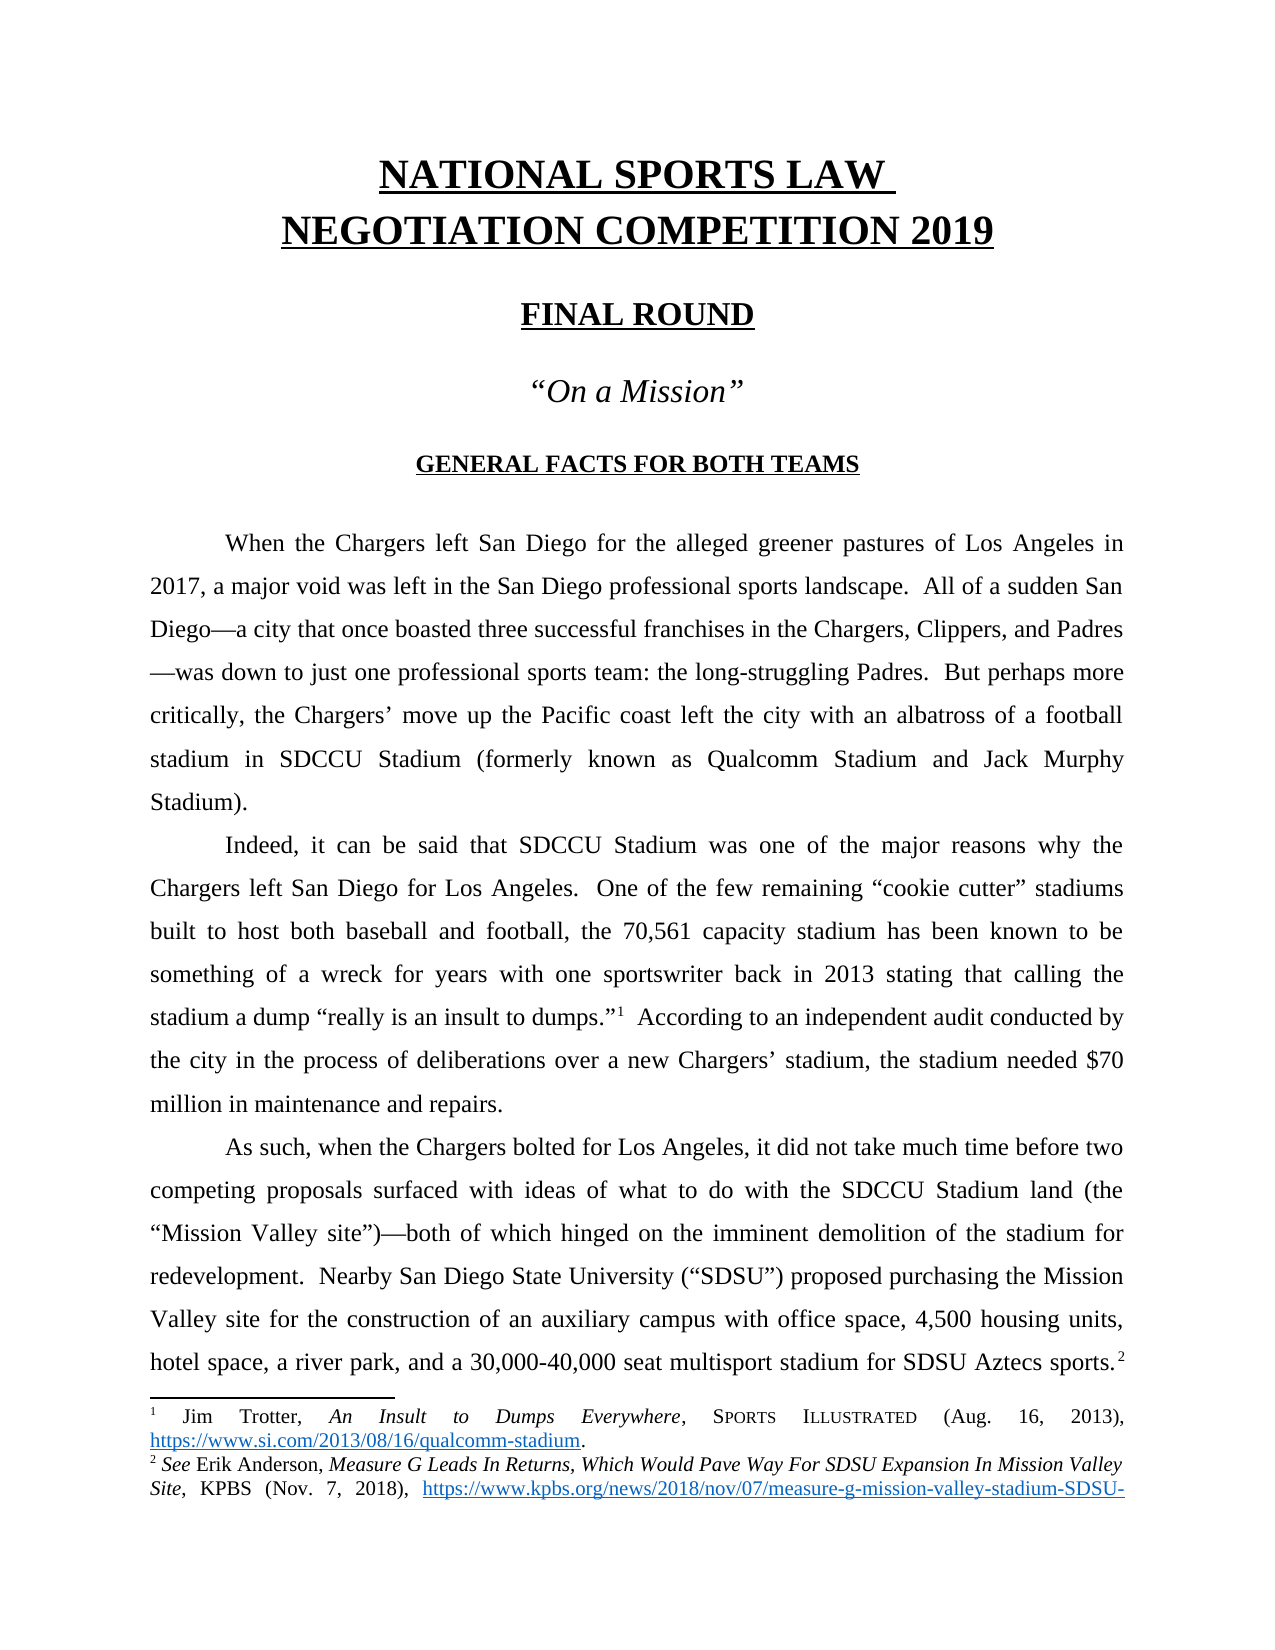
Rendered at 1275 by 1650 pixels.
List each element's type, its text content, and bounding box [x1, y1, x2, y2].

text FINAL ROUND [150, 260, 1125, 333]
text GENERAL FACTS FOR BOTH TEAMS [150, 449, 1125, 478]
text When the Chargers left San Diego for the alleged greener pastures of Los Angeles in 2017, a major void was left in the San Diego professional sports landscape. All of a sudden San Diego—a city that once boasted three successful franchises in the Chargers, Clippers, and Padres—was down to just one professional sports team: the long-struggling Padres. But perhaps more critically, the Chargers’ move up the Pacific coast left the city with an albatross of a football stadium in SDCCU Stadium (formerly known as Qualcomm Stadium and Jack Murphy Stadium). [150, 528, 1125, 816]
text “On a Mission” [150, 372, 1125, 410]
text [150, 1132, 1125, 1376]
text NATIONAL SPORTS LAW NEGOTIATION COMPETITION 2019 [150, 150, 1125, 253]
text Indeed, it can be said that SDCCU Stadium was one of the major reasons why the Chargers left San Diego for Los Angeles. One of the few remaining “cookie cutter” stadiums built to host both baseball and football, the 70,561 capacity stadium has been known to be something of a wreck for years with one sportswriter back in 2013 stating that calling the stadium a dump “really is an insult to dumps.” According to an independent audit conducted by the city in the process of deliberations over a new Chargers’ stadium, the stadium needed $70 million in maintenance and repairs. [150, 830, 1125, 1117]
